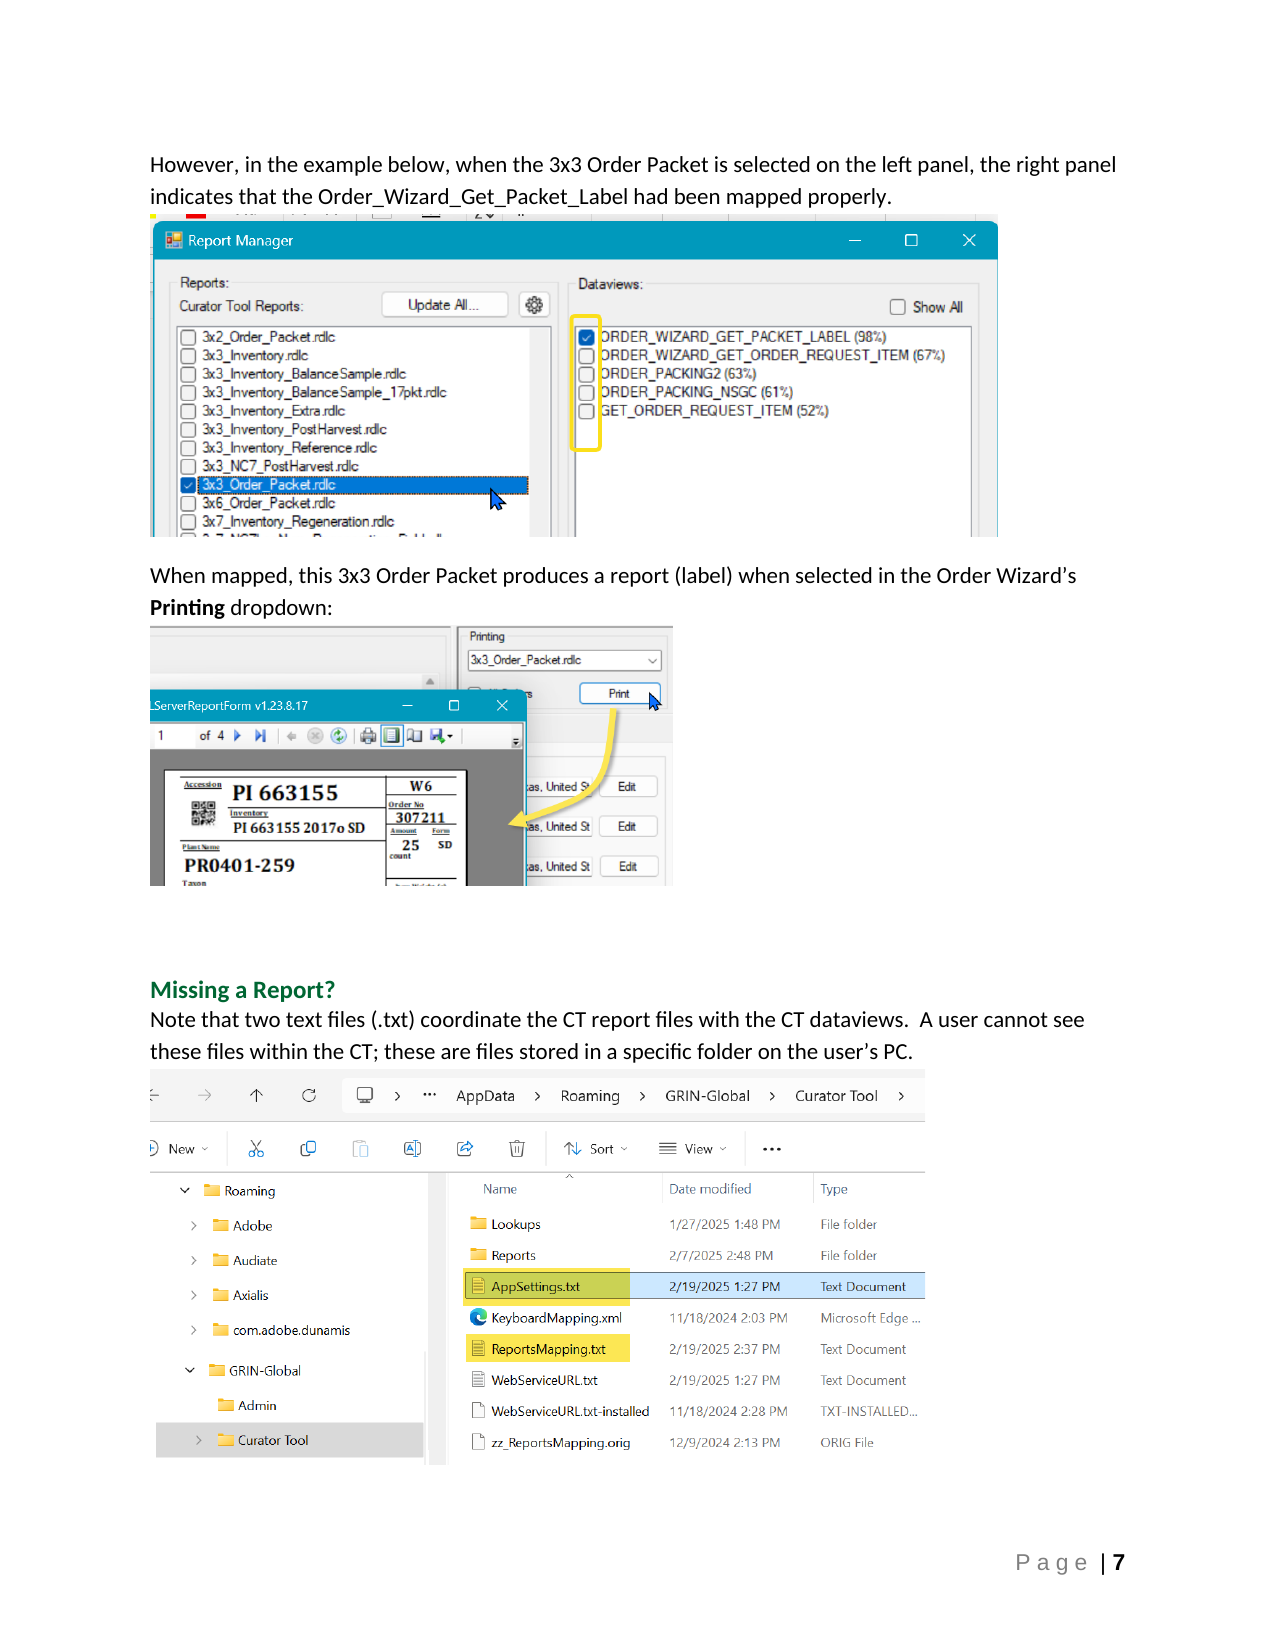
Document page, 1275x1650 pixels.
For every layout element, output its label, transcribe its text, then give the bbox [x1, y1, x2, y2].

picture [166, 232, 182, 248]
picture [150, 625, 673, 886]
subtitle Missing a Report? [150, 974, 1125, 1005]
picture [150, 214, 998, 537]
picture [150, 1069, 926, 1465]
picture [155, 260, 998, 537]
